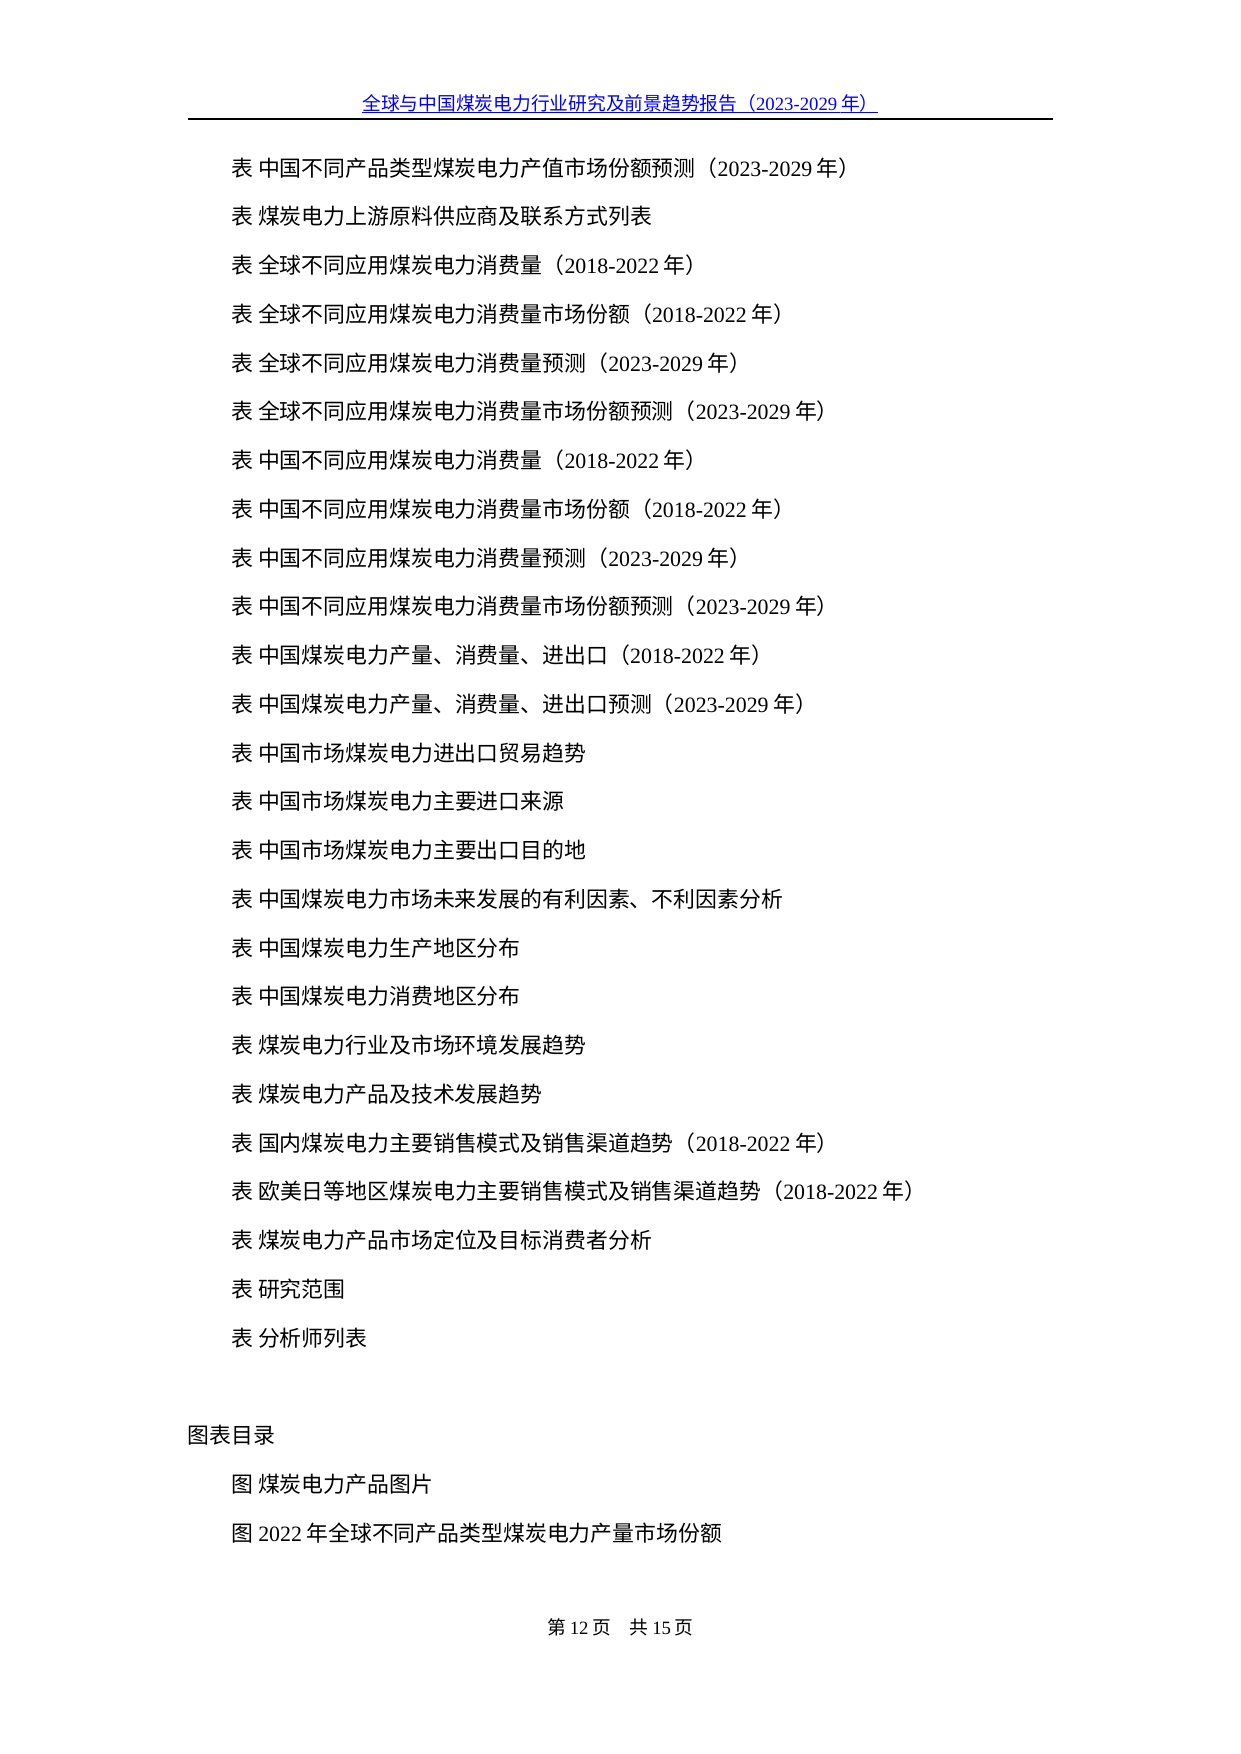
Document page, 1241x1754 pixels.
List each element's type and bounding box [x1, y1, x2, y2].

text [187, 150, 1053, 1548]
